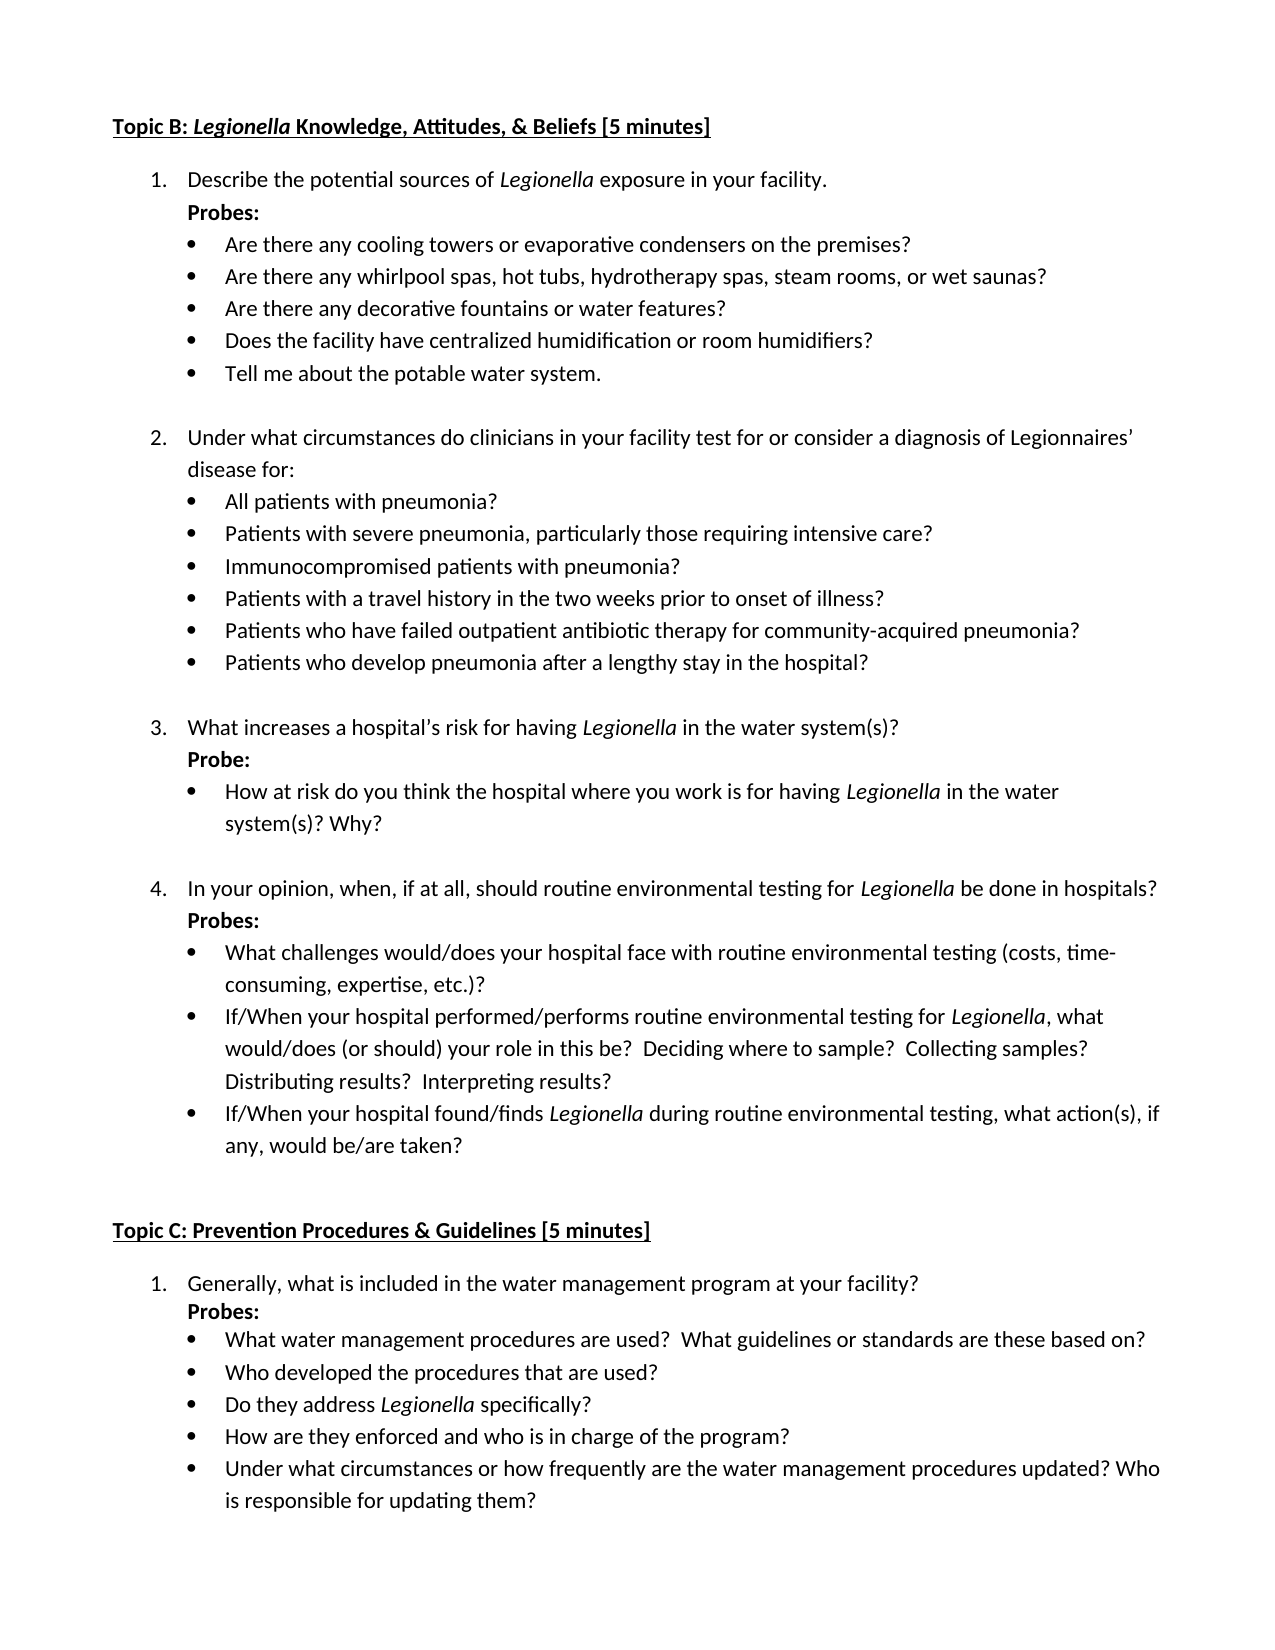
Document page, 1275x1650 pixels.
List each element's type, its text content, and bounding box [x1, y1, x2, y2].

list In your opinion, when, if at all, should routine environmental testing for Legionella be done in hospitals? [150, 874, 1162, 902]
list Patients who develop pneumonia after a lengthy stay in the hospital? [187, 648, 1162, 676]
list Are there any whirlpool spas, hot tubs, hydrotherapy spas, steam rooms, or wet saunas? [187, 262, 1162, 290]
list How at risk do you think the hospital where you work is for having Legionella in the water system(s)? Why? [187, 777, 1162, 837]
list Probes: [187, 1297, 1162, 1325]
list Patients who have failed outpatient antibiotic therapy for community-acquired pneumonia? [187, 616, 1162, 644]
list Immunocompromised patients with pneumonia? [187, 552, 1162, 580]
list Tell me about the potable water system. [187, 359, 1162, 387]
list Generally, what is included in the water management program at your facility? [150, 1269, 1162, 1297]
list All patients with pneumonia? [187, 487, 1162, 515]
list Does the facility have centralized humidification or room humidifiers? [187, 326, 1162, 354]
list Are there any decorative fountains or water features? [187, 294, 1162, 322]
list Under what circumstances do clinicians in your facility test for or consider a diagnosis of Legionnaires’ disease for: [150, 423, 1162, 483]
text Topic C: Prevention Procedures & Guidelines [5 minutes] [112, 1216, 1162, 1244]
list Probes: [187, 198, 1162, 226]
list What water management procedures are used? What guidelines or standards are these based on? [187, 1325, 1162, 1353]
list Patients with severe pneumonia, particularly those requiring intensive care? [187, 519, 1162, 548]
list Who developed the procedures that are used? [187, 1358, 1162, 1386]
list What challenges would/does your hospital face with routine environmental testing (costs, time-consuming, expertise, etc.)? [187, 938, 1162, 998]
list Patients with a travel history in the two weeks prior to onset of illness? [187, 584, 1162, 612]
list Under what circumstances or how frequently are the water management procedures updated? Who is responsible for updating them? [187, 1454, 1162, 1514]
list Probes: [187, 906, 1162, 934]
list If/When your hospital performed/performs routine environmental testing for Legionella, what would/does (or should) your role in this be? Deciding where to sample? Collecting samples? Distributing results? Interpreting results? [187, 1002, 1162, 1095]
list How are they enforced and who is in charge of the program? [187, 1422, 1162, 1450]
list Probe: [187, 745, 1162, 773]
text Topic B: Legionella Knowledge, Attitudes, & Beliefs [5 minutes] [112, 112, 1162, 141]
list Do they address Legionella specifically? [187, 1390, 1162, 1418]
list What increases a hospital’s risk for having Legionella in the water system(s)? [150, 713, 1162, 741]
list If/When your hospital found/finds Legionella during routine environmental testing, what action(s), if any, would be/are taken? [187, 1099, 1162, 1159]
list Describe the potential sources of Legionella exposure in your facility. [150, 166, 1162, 193]
list Are there any cooling towers or evaporative condensers on the premises? [187, 230, 1162, 258]
